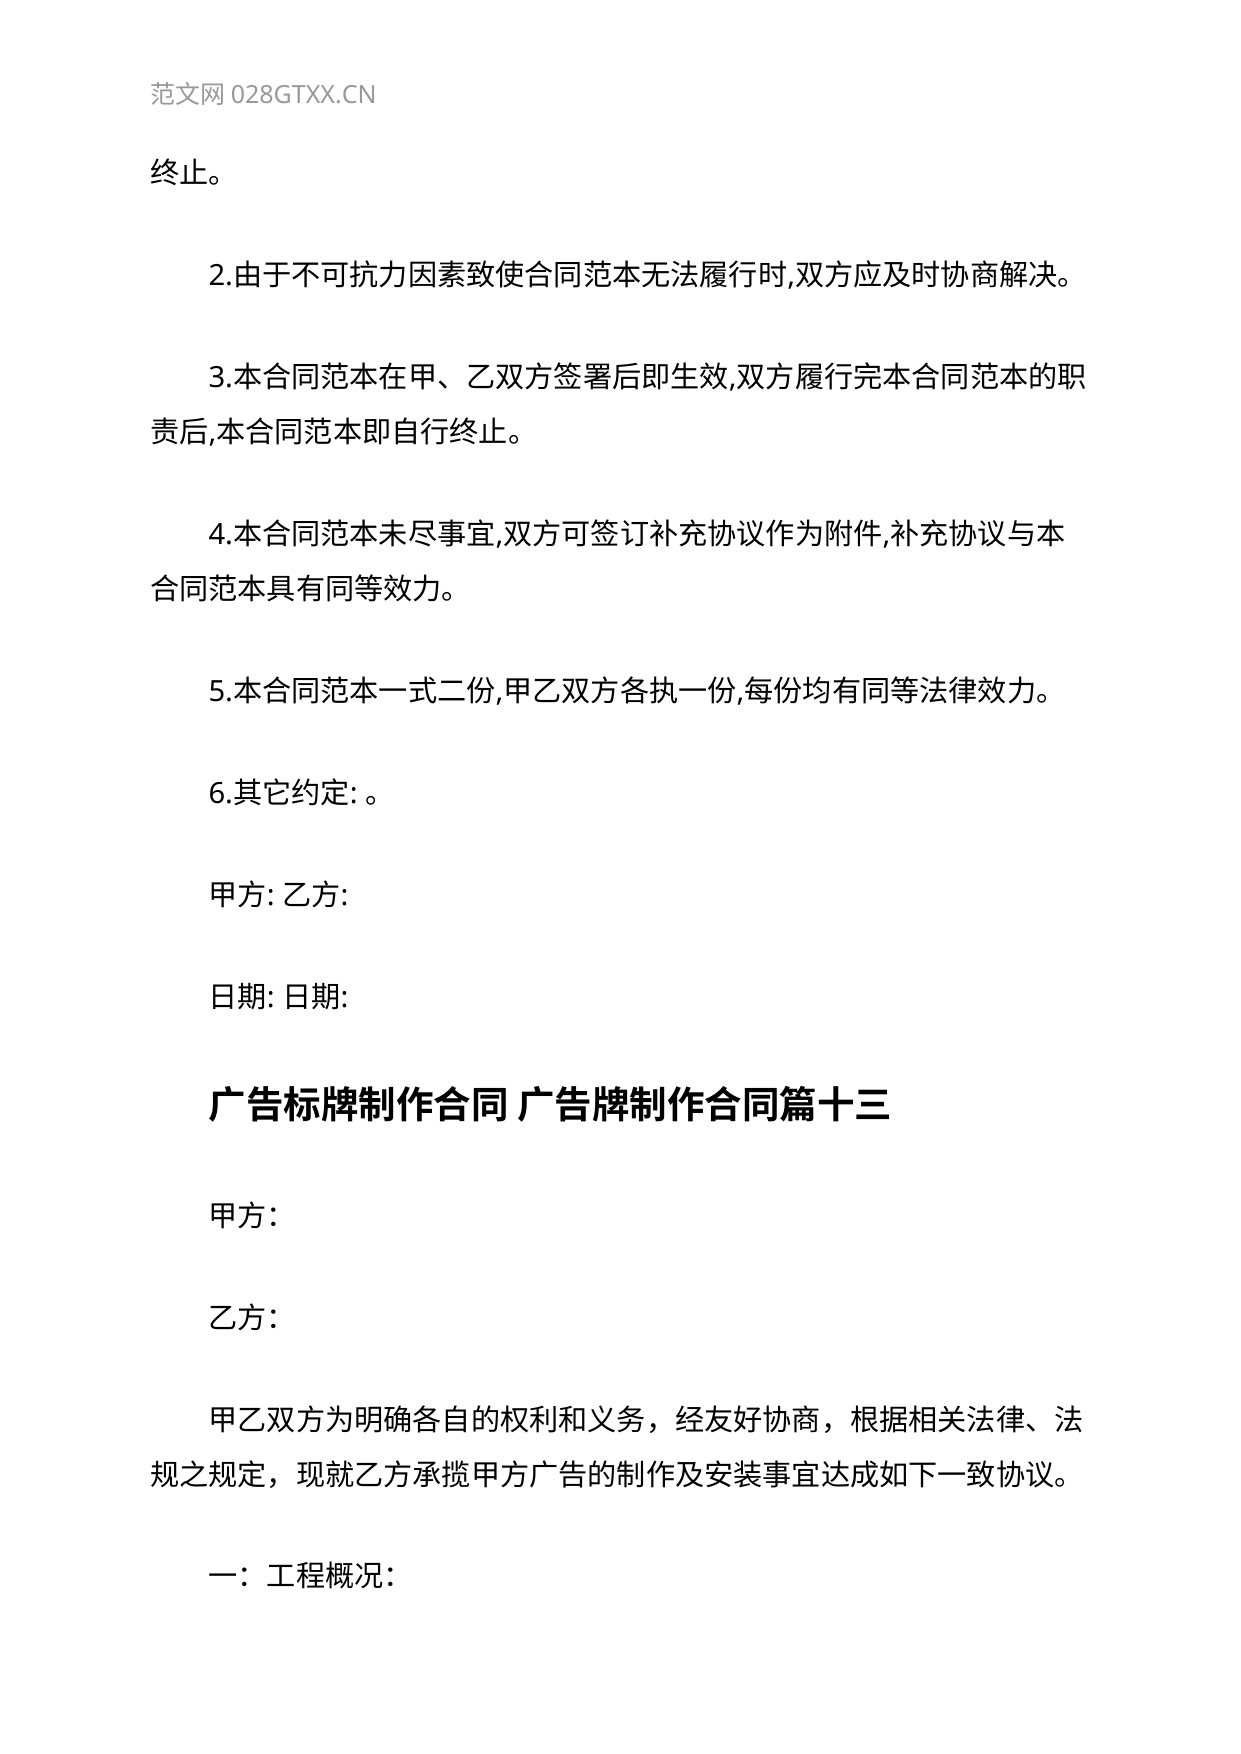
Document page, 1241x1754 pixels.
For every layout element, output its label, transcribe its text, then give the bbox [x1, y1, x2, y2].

text 一：工程概况： [150, 1553, 1090, 1595]
text 甲方: 乙方: [150, 871, 1090, 914]
text 甲乙双方为明确各自的权利和义务，经友好协商，根据相关法律、法规之规定，现就乙方承揽甲方广告的制作及安装事宜达成如下一致协议。 [150, 1396, 1090, 1493]
text 2.由于不可抗力因素致使合同范本无法履行时,双方应及时协商解决。 [150, 252, 1090, 294]
text 6.其它约定: 。 [150, 769, 1090, 812]
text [150, 150, 1090, 192]
text 5.本合同范本一式二份,甲乙双方各执一份,每份均有同等法律效力。 [150, 667, 1090, 710]
text 4.本合同范本未尽事宜,双方可签订补充协议作为附件,补充协议与本合同范本具有同等效力。 [150, 511, 1090, 608]
text 日期: 日期: [150, 973, 1090, 1016]
text 乙方： [150, 1294, 1090, 1337]
text 广告标牌制作合同 广告牌制作合同篇十三 [150, 1075, 1090, 1130]
text 3.本合同范本在甲、乙双方签署后即生效,双方履行完本合同范本的职责后,本合同范本即自行终止。 [150, 354, 1090, 451]
text 甲方： [150, 1193, 1090, 1235]
